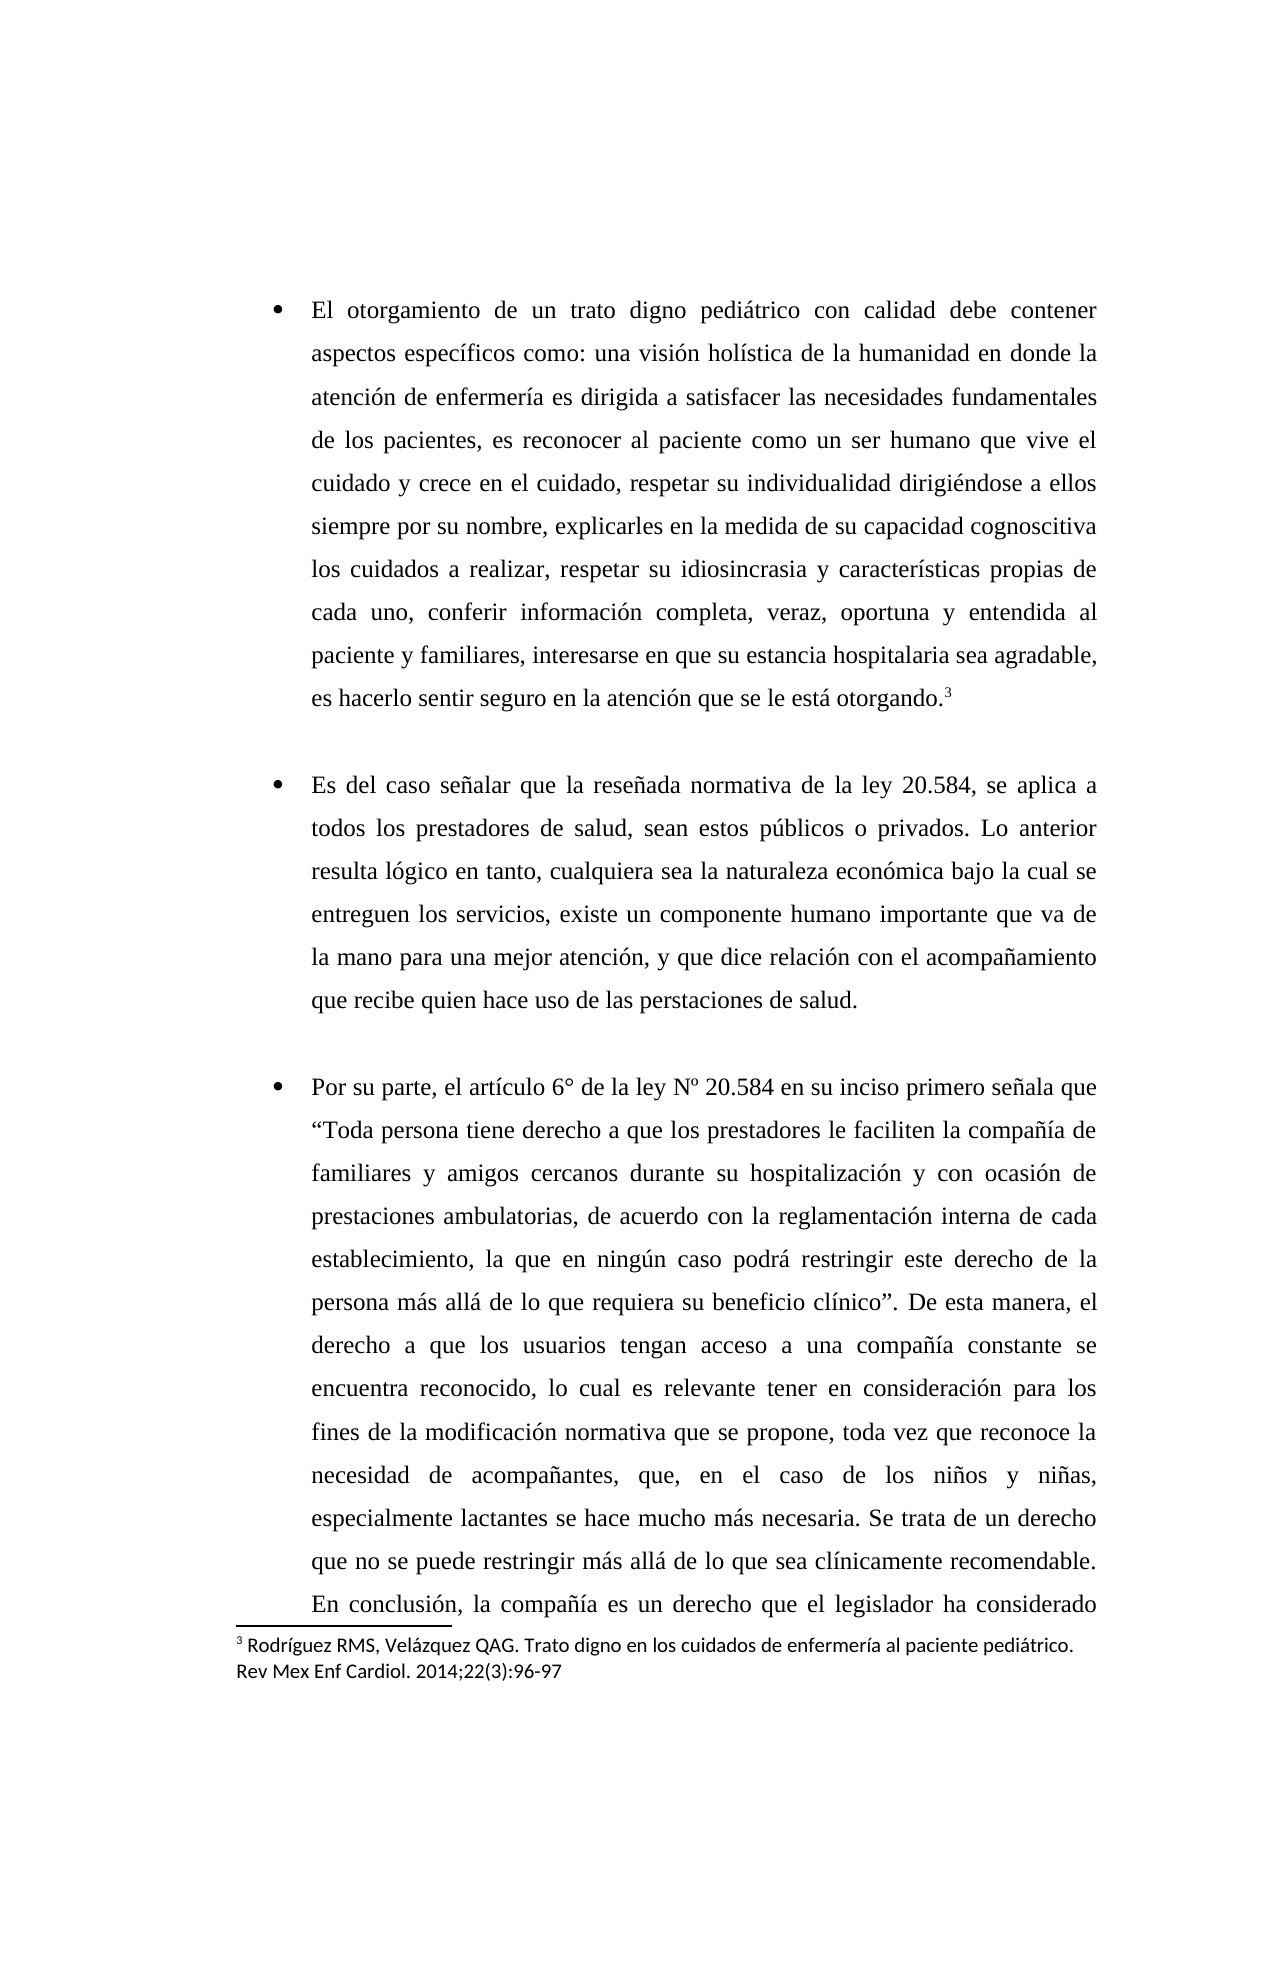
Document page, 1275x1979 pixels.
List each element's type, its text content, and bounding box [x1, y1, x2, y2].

list Es del caso señalar que la reseñada normativa de la ley 20.584, se aplica a todos los prestadores de salud, sean estos públicos o privados. Lo anterior resulta lógico en tanto, cualquiera sea la naturaleza económica bajo la cual se entreguen los servicios, existe un componente humano importante que va de la mano para una mejor atención, y que dice relación con el acompañamiento que recibe quien hace uso de las perstaciones de salud. [274, 770, 1098, 1014]
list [274, 1072, 1098, 1618]
list El otorgamiento de un trato digno pediátrico con calidad debe contener aspectos específicos como: una visión holística de la humanidad en donde la atención de enfermería es dirigida a satisfacer las necesidades fundamentales de los pacientes, es reconocer al paciente como un ser humano que vive el cuidado y crece en el cuidado, respetar su individualidad dirigiéndose a ellos siempre por su nombre, explicarles en la medida de su capacidad cognoscitiva los cuidados a realizar, respetar su idiosincrasia y características propias de cada uno, conferir información completa, veraz, oportuna y entendida al paciente y familiares, interesarse en que su estancia hospitalaria sea agradable, es hacerlo sentir seguro en la atención que se le está otorgando. [274, 295, 1098, 712]
